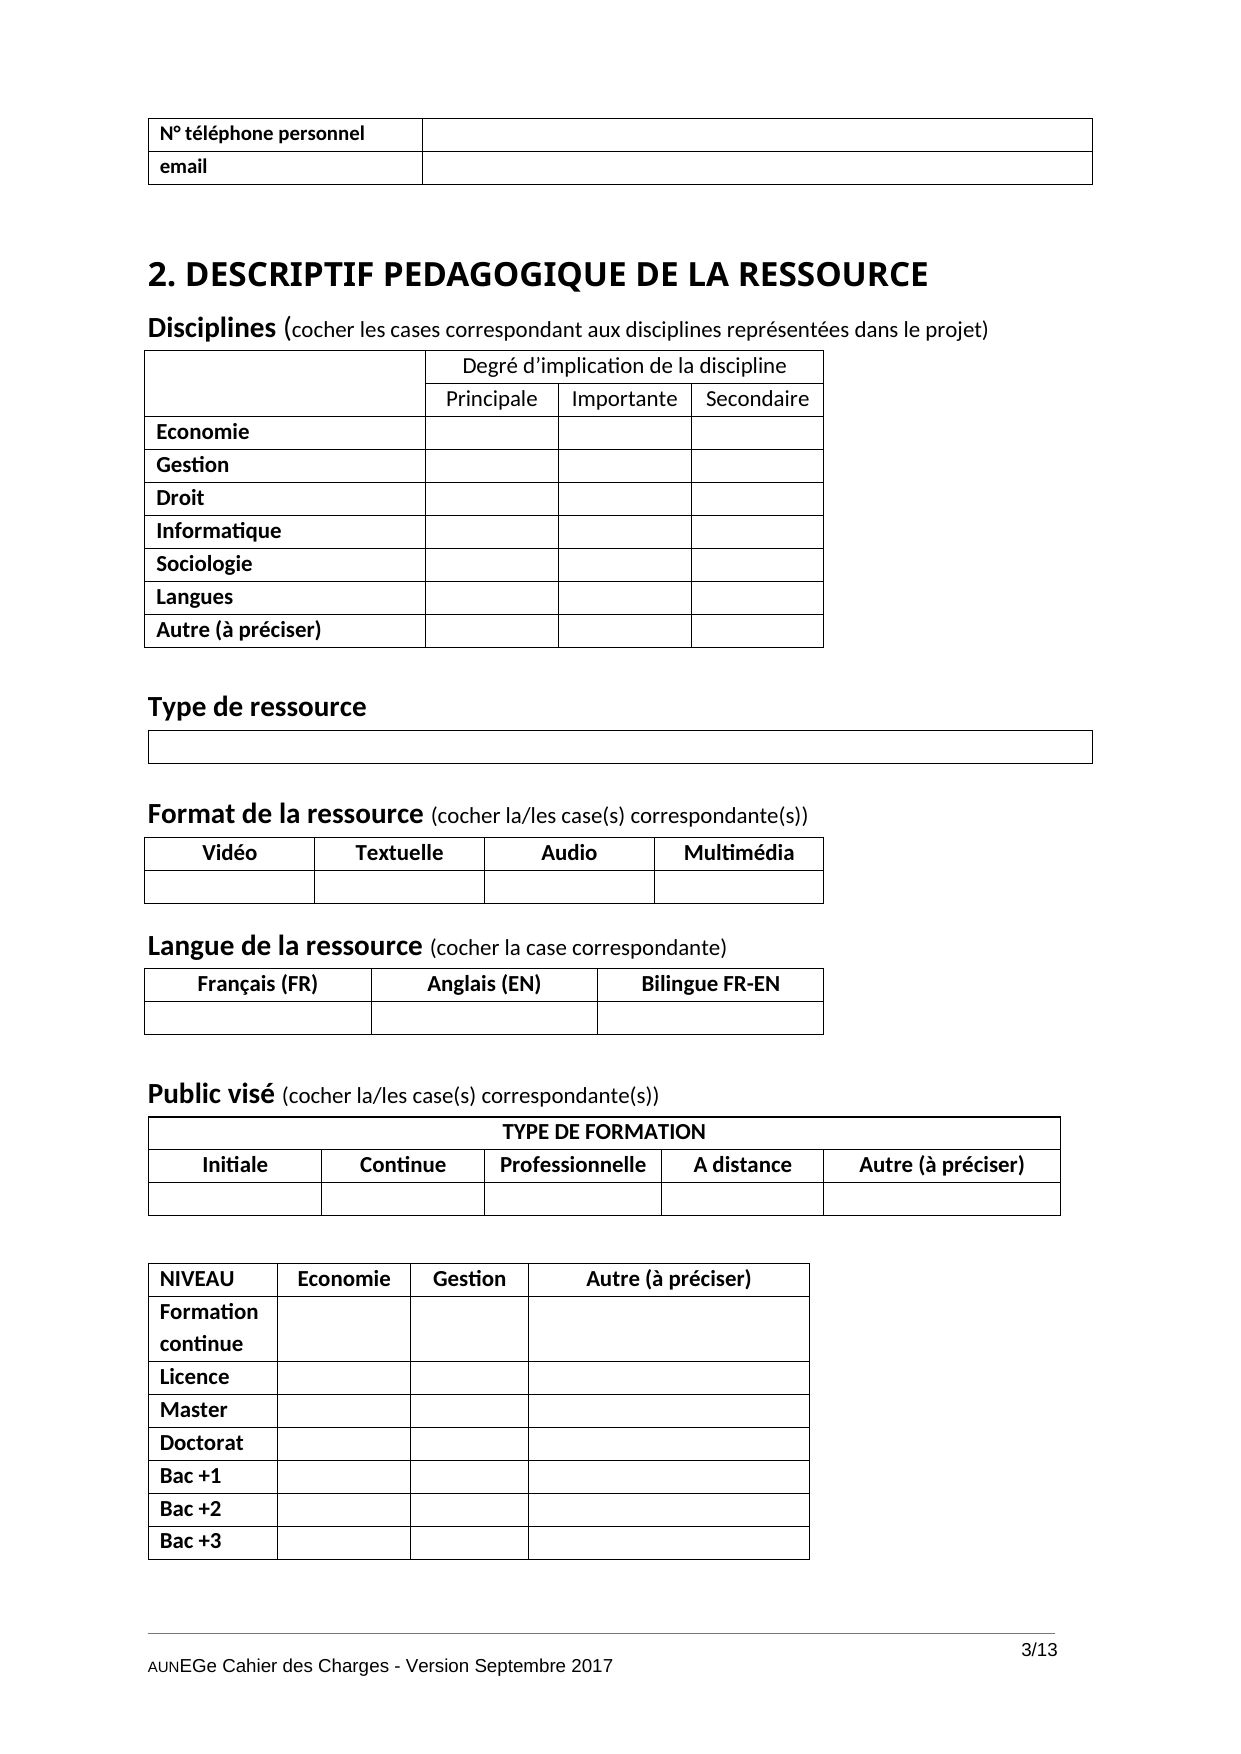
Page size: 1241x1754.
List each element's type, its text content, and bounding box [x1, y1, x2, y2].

table_cell [559, 450, 691, 482]
table_cell [426, 417, 558, 449]
table_header Français (FR) [145, 969, 371, 1001]
table_header Economie [278, 1264, 410, 1296]
table_cell Gestion [145, 450, 425, 482]
table_cell [598, 1002, 823, 1033]
table_cell [559, 549, 691, 581]
table_cell [559, 516, 691, 548]
table_cell Autre (à préciser) [824, 1150, 1060, 1182]
table_cell [529, 1527, 809, 1558]
table_cell Licence [149, 1362, 277, 1394]
table_cell [485, 871, 654, 902]
table_cell [322, 1183, 484, 1215]
table_cell [426, 549, 558, 581]
table_cell [529, 1362, 809, 1394]
table_cell Bac +1 [149, 1461, 277, 1493]
table_cell [692, 549, 823, 581]
table_header Anglais (EN) [372, 969, 597, 1001]
table_cell [426, 483, 558, 515]
table_cell Droit [145, 483, 425, 515]
table_header Audio [485, 838, 654, 869]
table_cell [426, 516, 558, 548]
text Type de ressource [148, 688, 1092, 724]
table_cell [411, 1362, 528, 1394]
table_cell [315, 871, 484, 902]
table_cell [426, 582, 558, 614]
table_cell [529, 1297, 809, 1361]
table_cell [423, 119, 1092, 151]
table_cell N° téléphone personnel [149, 119, 422, 151]
table_cell [411, 1395, 528, 1427]
table_cell [529, 1494, 809, 1526]
table_cell Informatique [145, 516, 425, 548]
table_cell [278, 1297, 410, 1361]
table_cell [411, 1527, 528, 1558]
table_cell Sociologie [145, 549, 425, 581]
table_cell Initiale [149, 1150, 321, 1182]
table_header Gestion [411, 1264, 528, 1296]
table_cell [559, 615, 691, 647]
table_cell Doctorat [149, 1428, 277, 1460]
table_cell [662, 1183, 823, 1215]
table_cell [692, 417, 823, 449]
table_cell Continue [322, 1150, 484, 1182]
table_cell Secondaire [692, 384, 823, 416]
table_cell [692, 615, 823, 647]
table_cell [278, 1494, 410, 1526]
table_cell [529, 1428, 809, 1460]
table_header Textuelle [315, 838, 484, 869]
table_cell [411, 1494, 528, 1526]
table_cell [692, 516, 823, 548]
table_cell [426, 450, 558, 482]
table_cell [145, 871, 314, 902]
table_cell [411, 1428, 528, 1460]
table_header Bilingue FR-EN [598, 969, 823, 1001]
table_cell Bac +3 [149, 1527, 277, 1558]
table_cell [423, 152, 1092, 184]
table_cell Bac +2 [149, 1494, 277, 1526]
table_header Degré d’implication de la discipline [426, 351, 823, 383]
table_cell [278, 1428, 410, 1460]
table_cell Professionnelle [485, 1150, 661, 1182]
table_cell Master [149, 1395, 277, 1427]
table_cell [529, 1395, 809, 1427]
text Format de la ressource (cocher la/les case(s) correspondante(s)) [148, 796, 1092, 831]
table_cell Principale [426, 384, 558, 416]
table_cell email [149, 152, 422, 184]
table_cell Formation continue [149, 1297, 277, 1361]
table_cell [278, 1527, 410, 1558]
table_header NIVEAU [149, 1264, 277, 1296]
table_cell [145, 1002, 371, 1033]
table_cell [426, 615, 558, 647]
text Public visé (cocher la/les case(s) correspondante(s)) [148, 1076, 1092, 1111]
subtitle 2. DESCRIPTIF PEDAGOGIQUE DE LA RESSOURCE [148, 251, 1092, 296]
table_cell [559, 417, 691, 449]
table_header Vidéo [145, 838, 314, 869]
table_header TYPE DE FORMATION [149, 1118, 1060, 1149]
table_cell [278, 1461, 410, 1493]
table_header Multimédia [655, 838, 823, 869]
table_cell [411, 1297, 528, 1361]
table_cell [655, 871, 823, 902]
table_cell [824, 1183, 1060, 1215]
table_cell Autre (à préciser) [145, 615, 425, 647]
table_cell [278, 1395, 410, 1427]
table_cell [529, 1461, 809, 1493]
text Disciplines (cocher les cases correspondant aux disciplines représentées dans le projet) [148, 309, 1092, 345]
table_cell [692, 450, 823, 482]
table_cell Importante [559, 384, 691, 416]
table_cell [149, 1183, 321, 1215]
table_cell Langues [145, 582, 425, 614]
table_header [149, 731, 1092, 762]
table_cell [411, 1461, 528, 1493]
table_cell [372, 1002, 597, 1033]
text Langue de la ressource (cocher la case correspondante) [148, 927, 1092, 962]
table_cell A distance [662, 1150, 823, 1182]
table_cell [692, 582, 823, 614]
table_cell [692, 483, 823, 515]
table_cell [559, 582, 691, 614]
table_cell [559, 483, 691, 515]
table_header Autre (à préciser) [529, 1264, 809, 1296]
table_cell [485, 1183, 661, 1215]
table_cell Economie [145, 417, 425, 449]
table_cell [278, 1362, 410, 1394]
table_header [145, 351, 425, 416]
